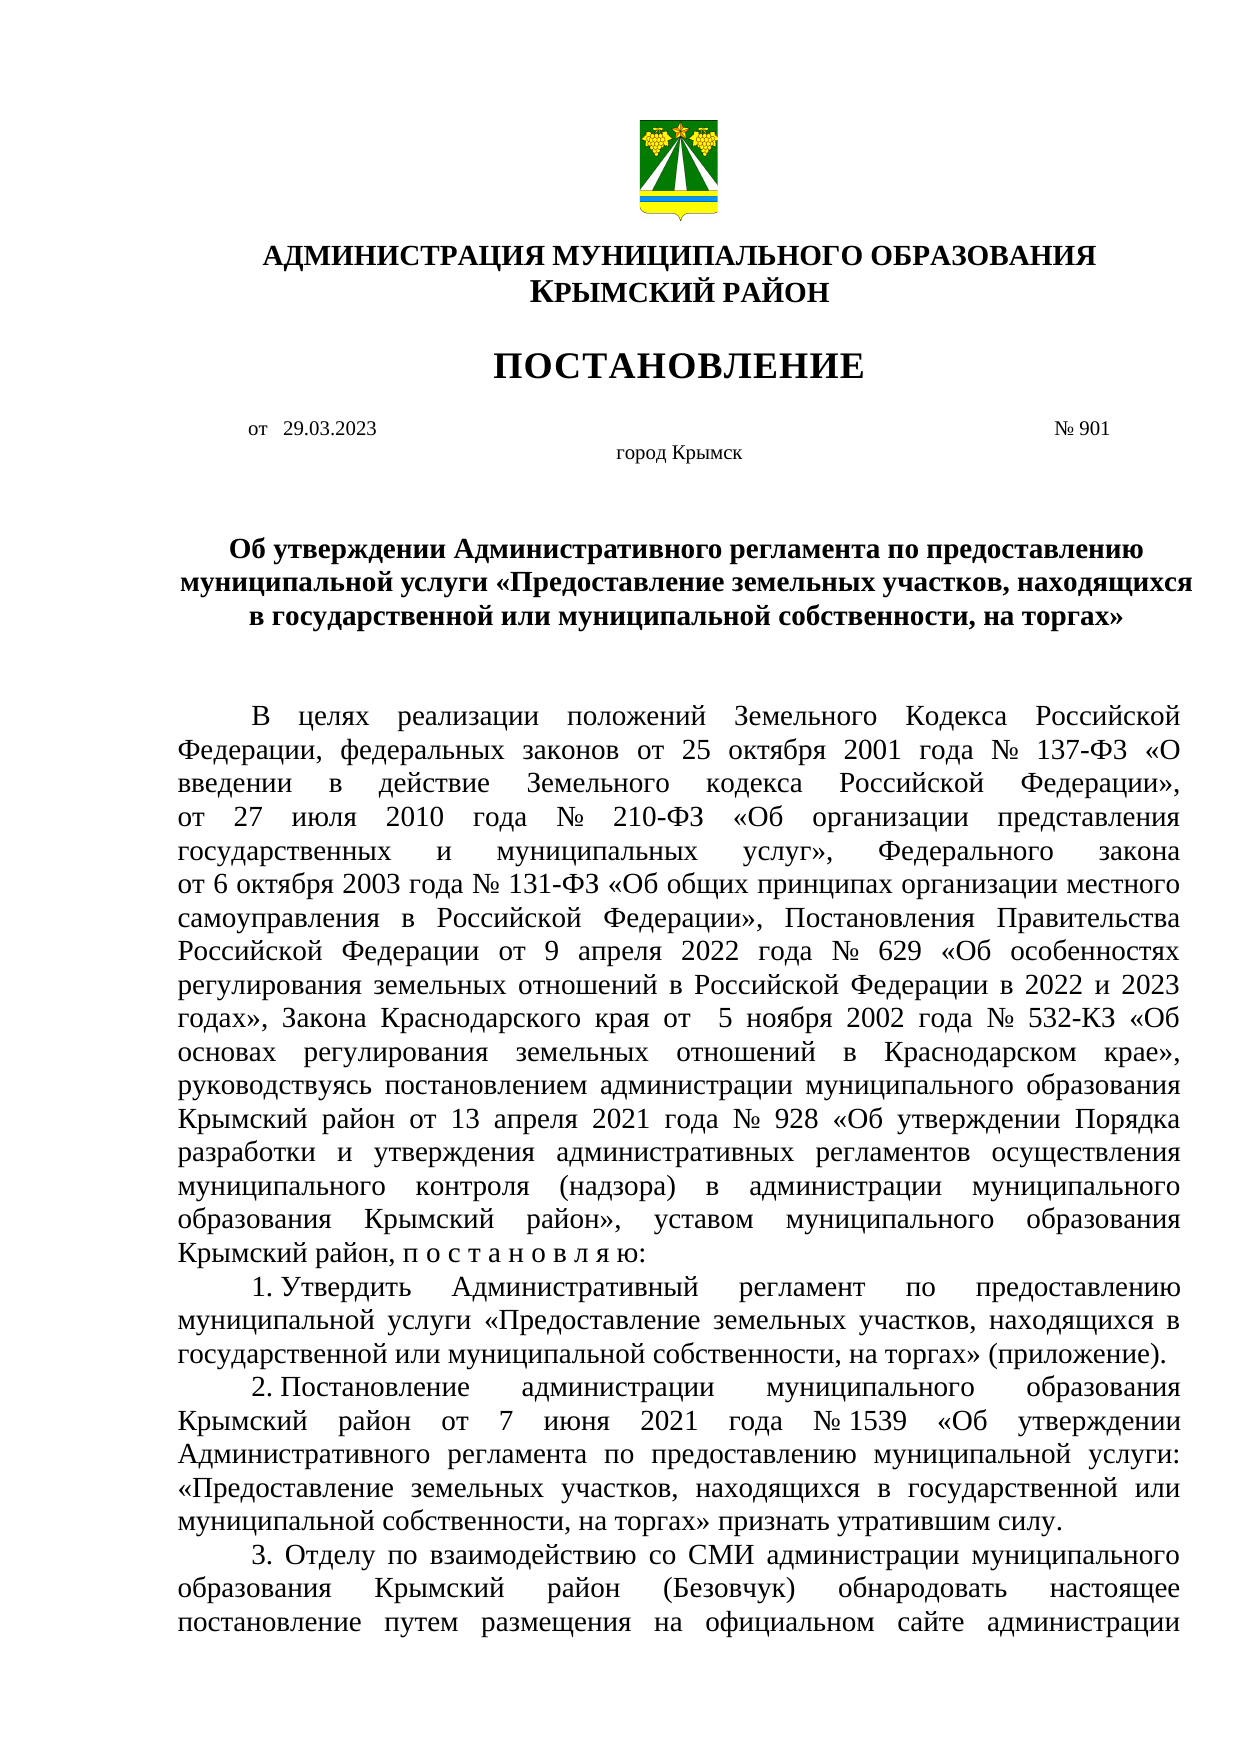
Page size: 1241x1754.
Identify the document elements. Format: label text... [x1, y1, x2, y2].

text город Крымск [177, 440, 1181, 464]
text В целях реализации положений Земельного Кодекса Российской Федерации, федеральных законов от 25 октября 2001 года № 137-Ф3 «О введении в действие Земельного кодекса Российской Федерации», от 27 июля 2010 года № 210-ФЗ «Об организации представления государственных и муниципальных услуг», Федерального закона от 6 октября 2003 года № 131-ФЗ «Об общих принципах организации местного самоуправления в Российской Федерации», Постановления Правительства Российской Федерации от 9 апреля 2022 года № 629 «Об особенностях регулирования земельных отношений в Российской Федерации в 2022 и 2023 годах», Закона Краснодарского края от 5 ноября 2002 года № 532-КЗ «Об основах регулирования земельных отношений в Краснодарском крае», руководствуясь постановлением администрации муниципального образования Крымский район от 13 апреля 2021 года № 928 «Об утверждении Порядка разработки и утверждения административных регламентов осуществления муниципального контроля (надзора) в администрации муниципального образования Крымский район», уставом муниципального образования Крымский район, п о с т а н о в л я ю: [177, 698, 1181, 1269]
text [177, 1537, 1181, 1638]
text АДМИНИСТРАЦИЯ МУНИЦИПАЛЬНОГО ОБРАЗОВАНИЯ [177, 238, 1182, 271]
text ПОСТАНОВЛЕНИЕ [177, 343, 1181, 386]
text 2. Постановление администрации муниципального образования Крымский район от 7 июня 2021 года № 1539 «Об утверждении Административного регламента по предоставлению муниципальной услуги: «Предоставление земельных участков, находящихся в государственной или муниципальной собственности, на торгах» признать утратившим силу. [177, 1369, 1181, 1537]
text от 29.03.2023 № 901 [177, 416, 1181, 440]
text КРЫМСКИЙ РАЙОН [177, 271, 1182, 310]
text 1. Утвердить Административный регламент по предоставлению муниципальной услуги «Предоставление земельных участков, находящихся в государственной или муниципальной собственности, на торгах» (приложение). [177, 1269, 1181, 1369]
text Об утверждении Административного регламента по предоставлению муниципальной услуги «Предоставление земельных участков, находящихся в государственной или муниципальной собственности, на торгах» [177, 531, 1196, 631]
picture [639, 120, 718, 221]
